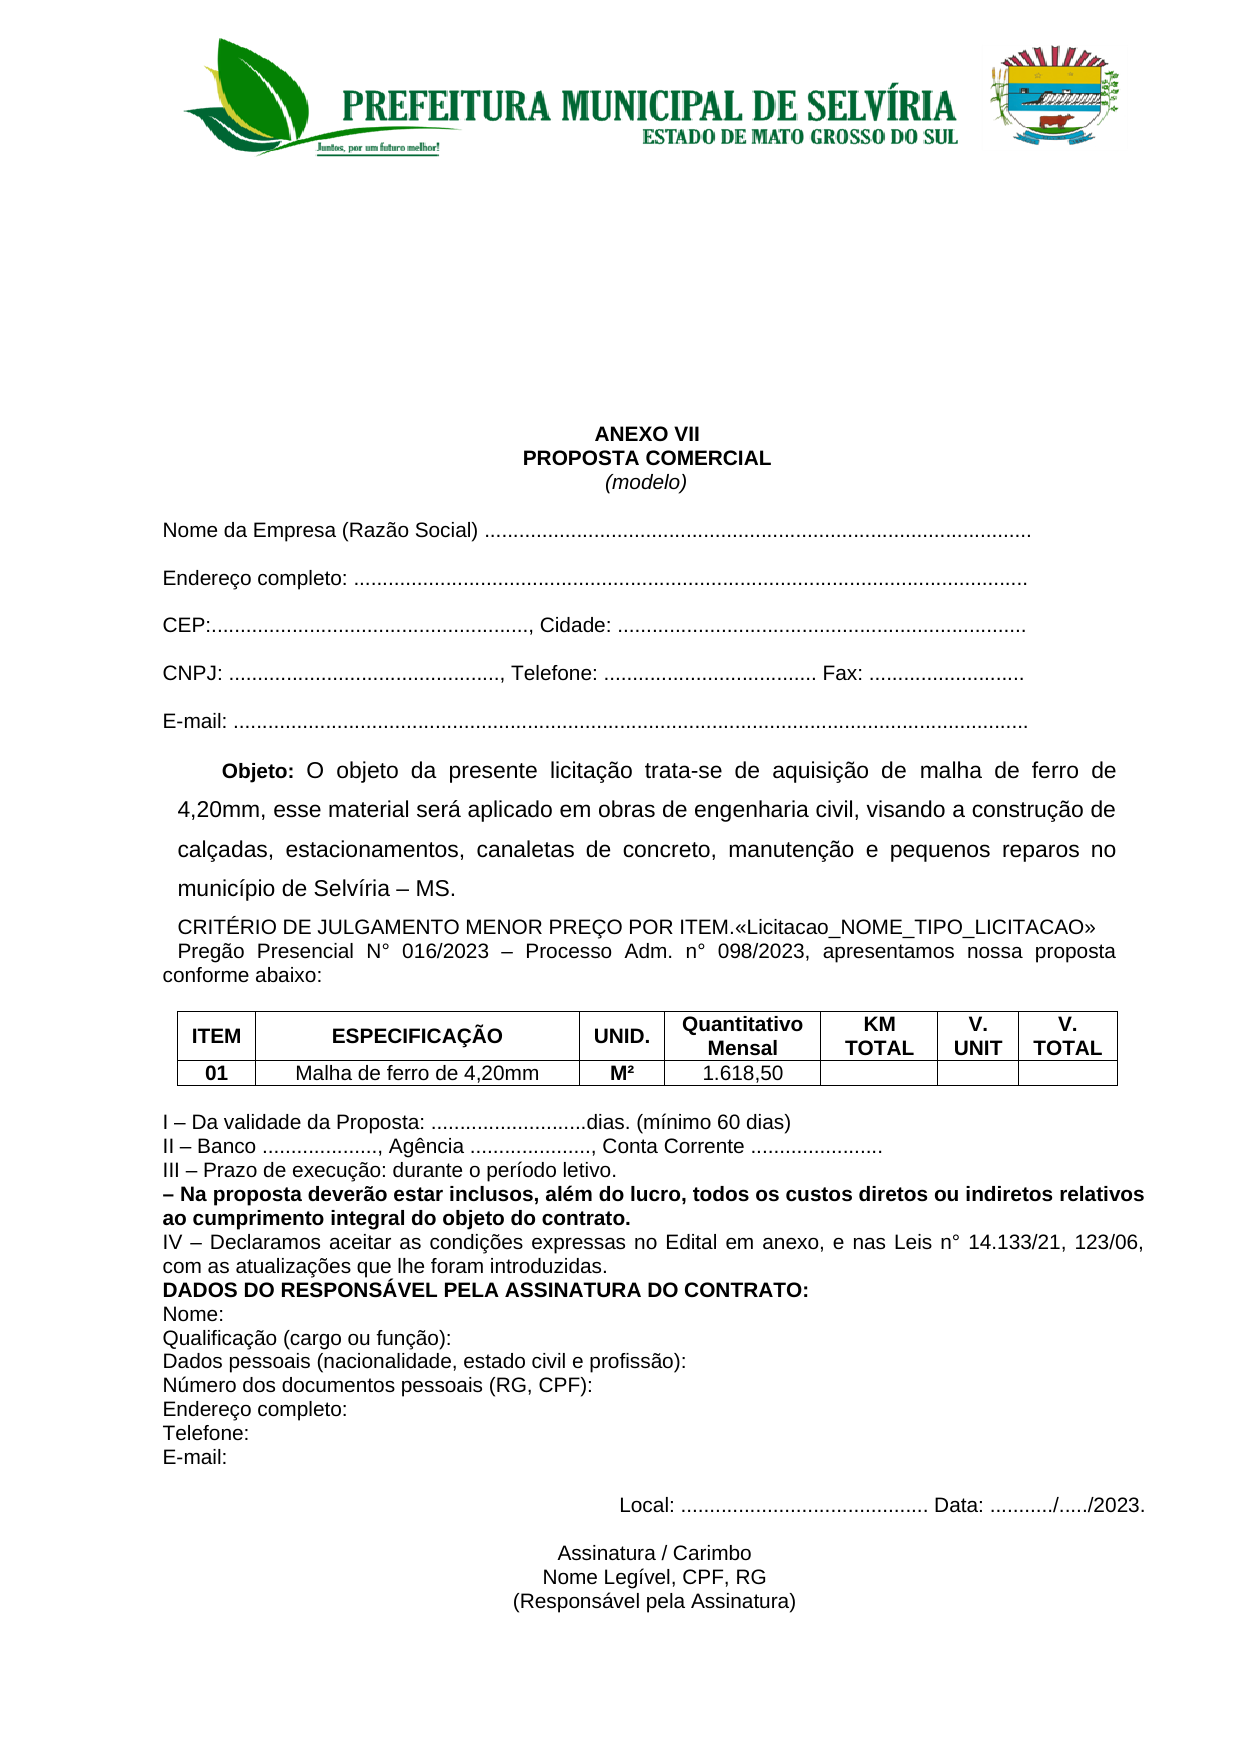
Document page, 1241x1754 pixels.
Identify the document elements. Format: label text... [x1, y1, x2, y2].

text Objeto: O objeto da presente licitação trata-se de aquisição de malha de ferro de 4,20mm, esse material será aplicado em obras de engenharia civil, visando a construção de calçadas, estacionamentos, canaletas de concreto, manutenção e pequenos reparos no município de Selvíria – MS. [177, 757, 1117, 902]
text E-mail: .......................................................................................................................................... [162, 709, 1146, 733]
table_cell [821, 1061, 937, 1085]
table_cell 01 [178, 1061, 255, 1085]
text CRITÉRIO DE JULGAMENTO MENOR PREÇO POR ITEM.«Licitacao_NOME_TIPO_LICITACAO» [162, 915, 1146, 939]
table_header V. TOTAL [1019, 1012, 1117, 1060]
text Nome da Empresa (Razão Social) ............................................................................................... [162, 517, 1117, 541]
table_header V. UNIT [938, 1012, 1018, 1060]
text CEP:......................................................., Cidade: ....................................................................... [162, 613, 1146, 637]
text ANEXO VII [177, 422, 1117, 446]
text Nome: [162, 1301, 1161, 1325]
text Telefone: [162, 1421, 1161, 1445]
text Qualificação (cargo ou função): [162, 1325, 1161, 1349]
text Endereço completo: [162, 1397, 1161, 1421]
text – Na proposta deverão estar inclusos, além do lucro, todos os custos diretos ou indiretos relativos ao cumprimento integral do objeto do contrato. [162, 1182, 1146, 1229]
table_cell Malha de ferro de 4,20mm [256, 1061, 579, 1085]
text Nome Legível, CPF, RG [162, 1565, 1146, 1589]
text PROPOSTA COMERCIAL [177, 446, 1117, 469]
table_header UNID. [580, 1012, 664, 1060]
text DADOS DO RESPONSÁVEL PELA ASSINATURA DO CONTRATO: [162, 1277, 1161, 1301]
text Dados pessoais (nacionalidade, estado civil e profissão): [162, 1349, 1161, 1373]
text CNPJ: ..............................................., Telefone: ..................................... Fax: ........................... [162, 661, 1146, 685]
table_cell [938, 1061, 1018, 1085]
text III – Prazo de execução: durante o período letivo. [162, 1158, 1146, 1182]
text Pregão Presencial N° 016/2023 – Processo Adm. n° 098/2023, apresentamos nossa proposta conforme abaixo: [162, 939, 1117, 987]
text E-mail: [162, 1445, 1161, 1469]
text (Responsável pela Assinatura) [162, 1589, 1146, 1613]
table_header KM TOTAL [821, 1012, 937, 1060]
text IV – Declaramos aceitar as condições expressas no Edital em anexo, e nas Leis n° 14.133/21, 123/06, com as atualizações que lhe foram introduzidas. [162, 1229, 1146, 1277]
table_header ESPECIFICAÇÃO [256, 1012, 579, 1060]
table_cell [1019, 1061, 1117, 1085]
text Número dos documentos pessoais (RG, CPF): [162, 1373, 1161, 1397]
table_cell M² [580, 1061, 664, 1085]
text I – Da validade da Proposta: ...........................dias. (mínimo 60 dias) [162, 1110, 1146, 1134]
table_header Quantitativo Mensal [665, 1012, 820, 1060]
table_cell 1.618,50 [665, 1061, 820, 1085]
text Assinatura / Carimbo [162, 1541, 1146, 1565]
text (modelo) [177, 469, 1117, 493]
table_header ITEM [178, 1012, 255, 1060]
picture [181, 36, 1147, 174]
text II – Banco ...................., Agência ....................., Conta Corrente ....................... [162, 1134, 1146, 1158]
text Endereço completo: ..................................................................................................................... [162, 565, 1146, 589]
text Local: ........................................... Data: .........../...../2023. [162, 1493, 1146, 1517]
